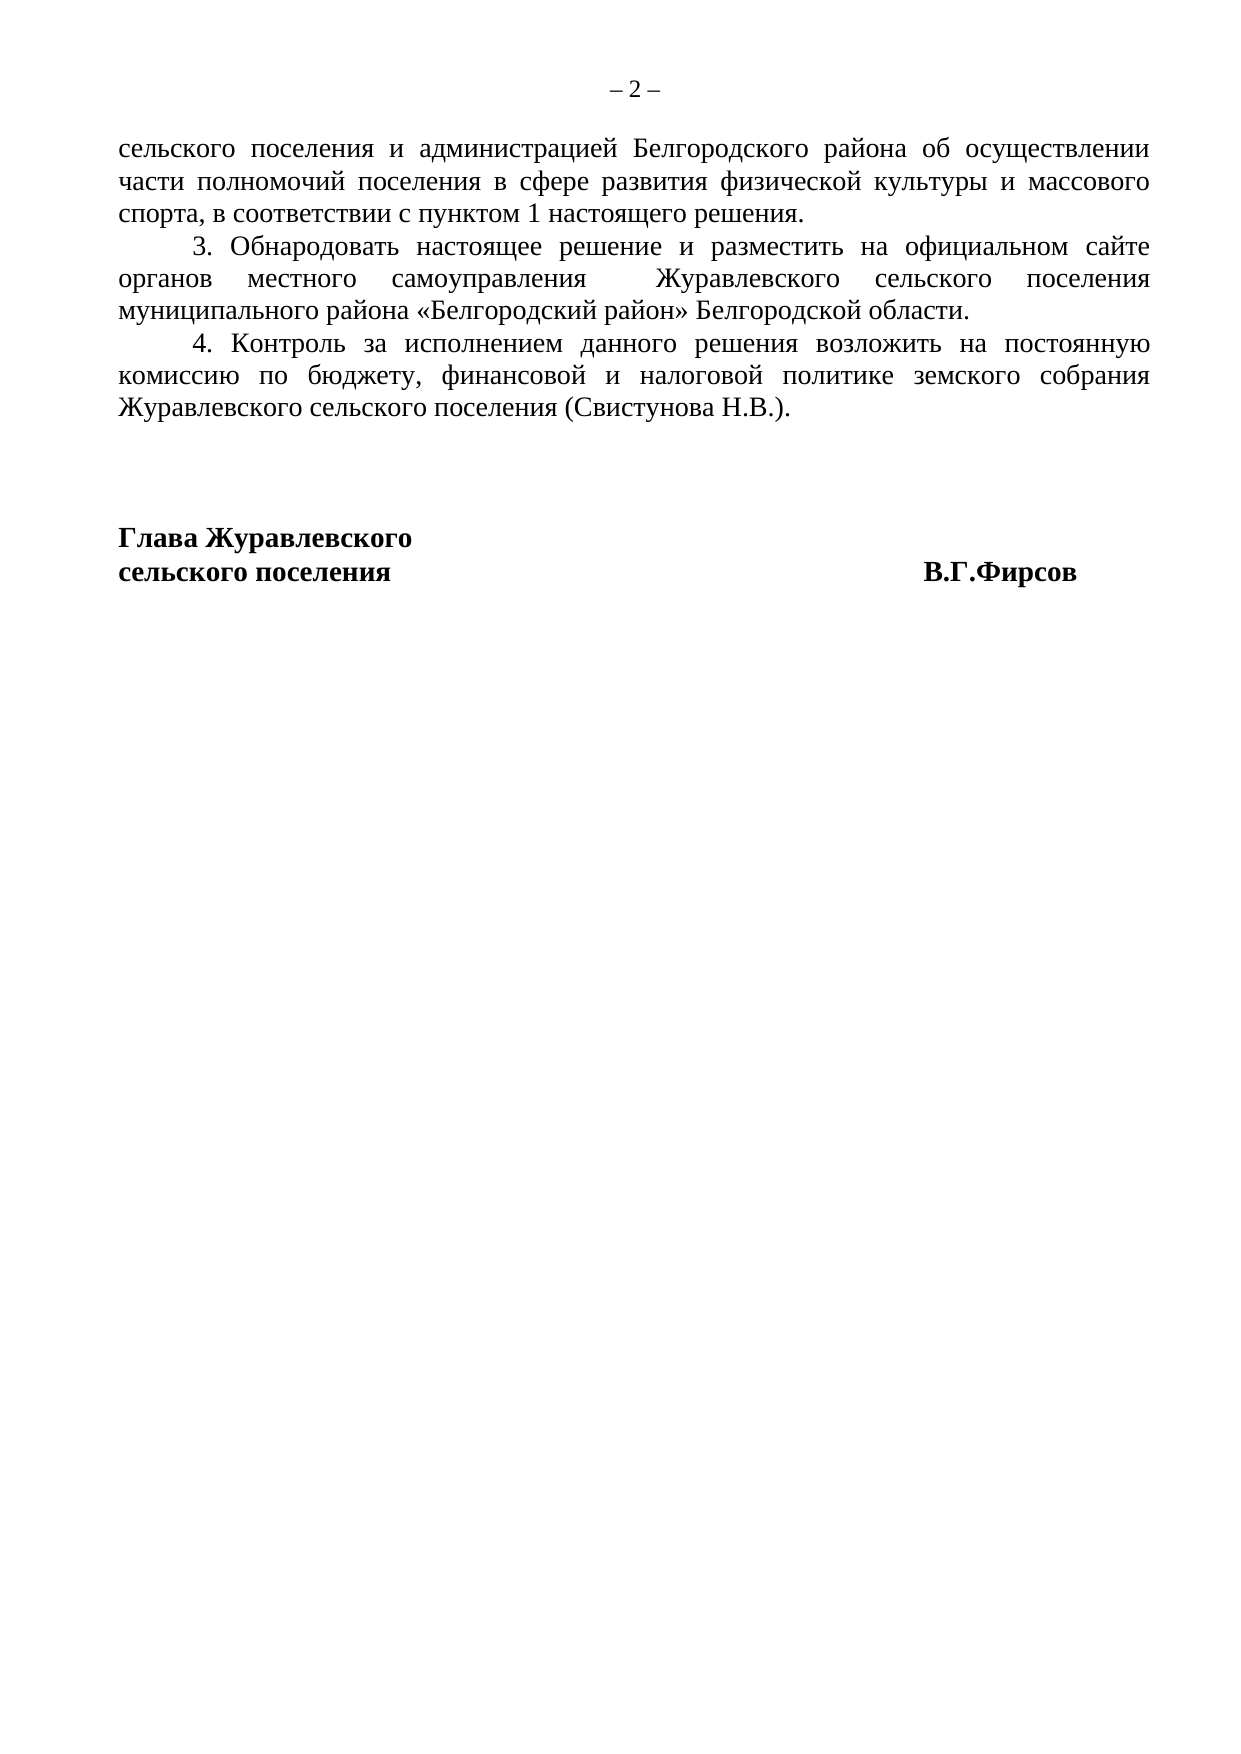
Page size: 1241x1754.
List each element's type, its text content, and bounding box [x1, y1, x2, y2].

list 4. Контроль за исполнением данного решения возложить на постоянную комиссию по бюджету, финансовой и налоговой политике земского собрания Журавлевского сельского поселения (Свистунова Н.В.). [118, 326, 1152, 423]
list 3. Обнародовать настоящее решение и разместить на официальном сайте органов местного самоуправления Журавлевского сельского поселения муниципального района «Белгородский район» Белгородской области. [118, 228, 1152, 326]
text сельского поселения В.Г.Фирсов [118, 554, 1152, 588]
text Глава Журавлевского [118, 488, 1152, 554]
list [118, 131, 1152, 228]
